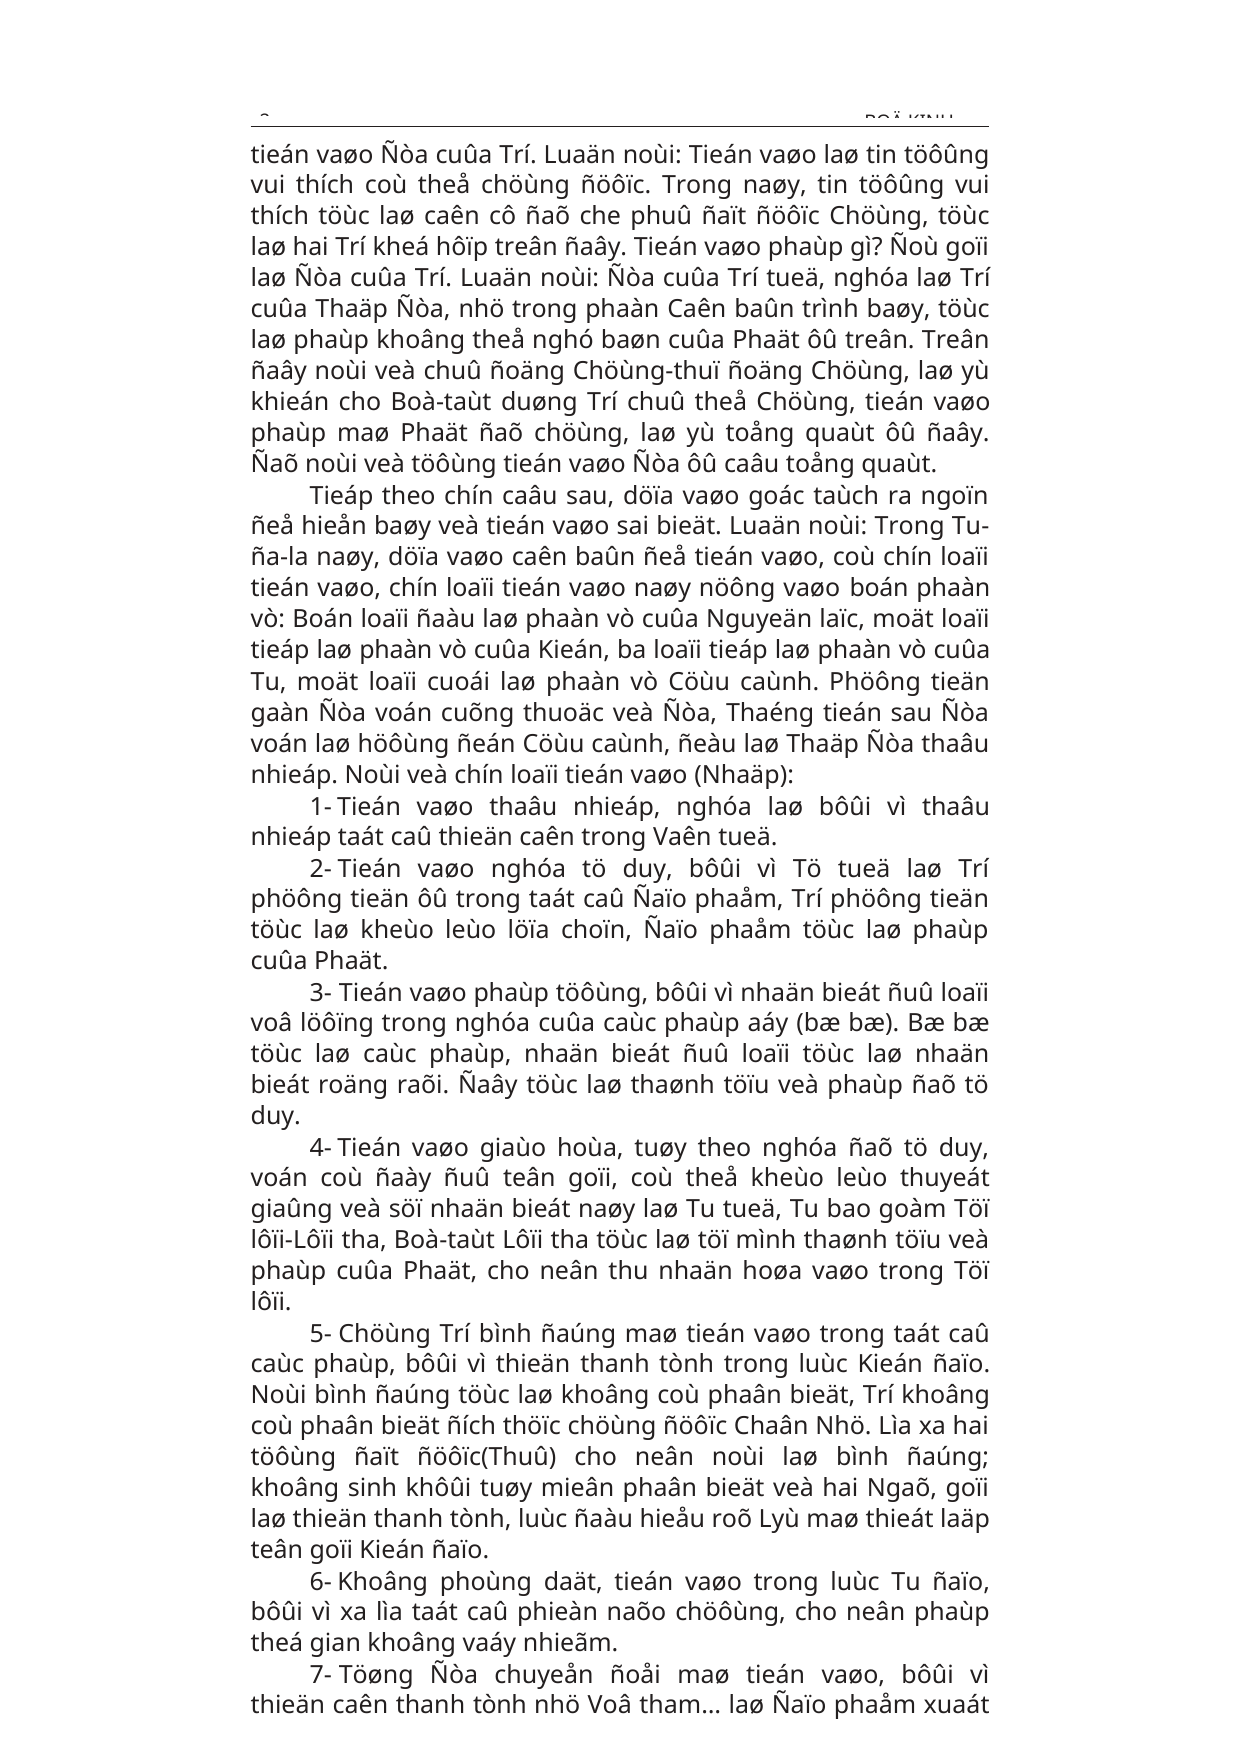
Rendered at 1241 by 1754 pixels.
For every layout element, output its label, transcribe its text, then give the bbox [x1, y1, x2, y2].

text Tieáp theo chín caâu sau, döïa vaøo goác taùch ra ngoïn ñeå hieån baøy veà tieán vaøo sai bieät. Luaän noùi: Trong Tu-ña-la naøy, döïa vaøo caên baûn ñeå tieán vaøo, coù chín loaïi tieán vaøo, chín loaïi tieán vaøo naøy nöông vaøo boán phaàn vò: Boán loaïi ñaàu laø phaàn vò cuûa Nguyeän laïc, moät loaïi tieáp laø phaàn vò cuûa Kieán, ba loaïi tieáp laø phaàn vò cuûa Tu, moät loaïi cuoái laø phaàn vò Cöùu caùnh. Phöông tieän gaàn Ñòa voán cuõng thuoäc veà Ñòa, Thaéng tieán sau Ñòa voán laø höôùng ñeán Cöùu caùnh, ñeàu laø Thaäp Ñòa thaâu nhieáp. Noùi veà chín loaïi tieán vaøo (Nhaäp): [250, 480, 990, 790]
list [250, 1659, 990, 1721]
list Khoâng phoùng daät, tieán vaøo trong luùc Tu ñaïo, bôûi vì xa lìa taát caû phieàn naõo chöôùng, cho neân phaùp theá gian khoâng vaáy nhieãm. [250, 1566, 990, 1659]
list Tieán vaøo giaùo hoùa, tuøy theo nghóa ñaõ tö duy, voán coù ñaày ñuû teân goïi, coù theå kheùo leùo thuyeát giaûng veà söï nhaän bieát naøy laø Tu tueä, Tu bao goàm Töï lôïi-Lôïi tha, Boà-taùt Lôïi tha töùc laø töï mình thaønh töïu veà phaùp cuûa Phaät, cho neân thu nhaän hoøa vaøo trong Töï lôïi. [250, 1131, 990, 1318]
list Tieán vaøo nghóa tö duy, bôûi vì Tö tueä laø Trí phöông tieän ôû trong taát caû Ñaïo phaåm, Trí phöông tieän töùc laø kheùo leùo löïa choïn, Ñaïo phaåm töùc laø phaùp cuûa Phaät. [250, 852, 990, 976]
list Chöùng Trí bình ñaúng maø tieán vaøo trong taát caû caùc phaùp, bôûi vì thieän thanh tònh trong luùc Kieán ñaïo. Noùi bình ñaúng töùc laø khoâng coù phaân bieät, Trí khoâng coù phaân bieät ñích thöïc chöùng ñöôïc Chaân Nhö. Lìa xa hai töôùng ñaït ñöôïc(Thuû) cho neân noùi laø bình ñaúng; khoâng sinh khôûi tuøy mieân phaân bieät veà hai Ngaõ, goïi laø thieän thanh tònh, luùc ñaàu hieåu roõ Lyù maø thieát laäp teân goïi Kieán ñaïo. [250, 1318, 990, 1566]
text tieán vaøo Ñòa cuûa Trí. Luaän noùi: Tieán vaøo laø tin töôûng vui thích coù theå chöùng ñöôïc. Trong naøy, tin töôûng vui thích töùc laø caên cô ñaõ che phuû ñaït ñöôïc Chöùng, töùc laø hai Trí kheá hôïp treân ñaây. Tieán vaøo phaùp gì? Ñoù goïi laø Ñòa cuûa Trí. Luaän noùi: Ñòa cuûa Trí tueä, nghóa laø Trí cuûa Thaäp Ñòa, nhö trong phaàn Caên baûn trình baøy, töùc laø phaùp khoâng theå nghó baøn cuûa Phaät ôû treân. Treân ñaây noùi veà chuû ñoäng Chöùng-thuï ñoäng Chöùng, laø yù khieán cho Boà-taùt duøng Trí chuû theå Chöùng, tieán vaøo phaùp maø Phaät ñaõ chöùng, laø yù toång quaùt ôû ñaây. Ñaõ noùi veà töôùng tieán vaøo Ñòa ôû caâu toång quaùt. [250, 139, 990, 480]
list Tieán vaøo thaâu nhieáp, nghóa laø bôûi vì thaâu nhieáp taát caû thieän caên trong Vaên tueä. [250, 790, 990, 852]
list Tieán vaøo phaùp töôùng, bôûi vì nhaän bieát ñuû loaïi voâ löôïng trong nghóa cuûa caùc phaùp aáy (bæ bæ). Bæ bæ töùc laø caùc phaùp, nhaän bieát ñuû loaïi töùc laø nhaän bieát roäng raõi. Ñaây töùc laø thaønh töïu veà phaùp ñaõ tö duy. [250, 976, 990, 1131]
